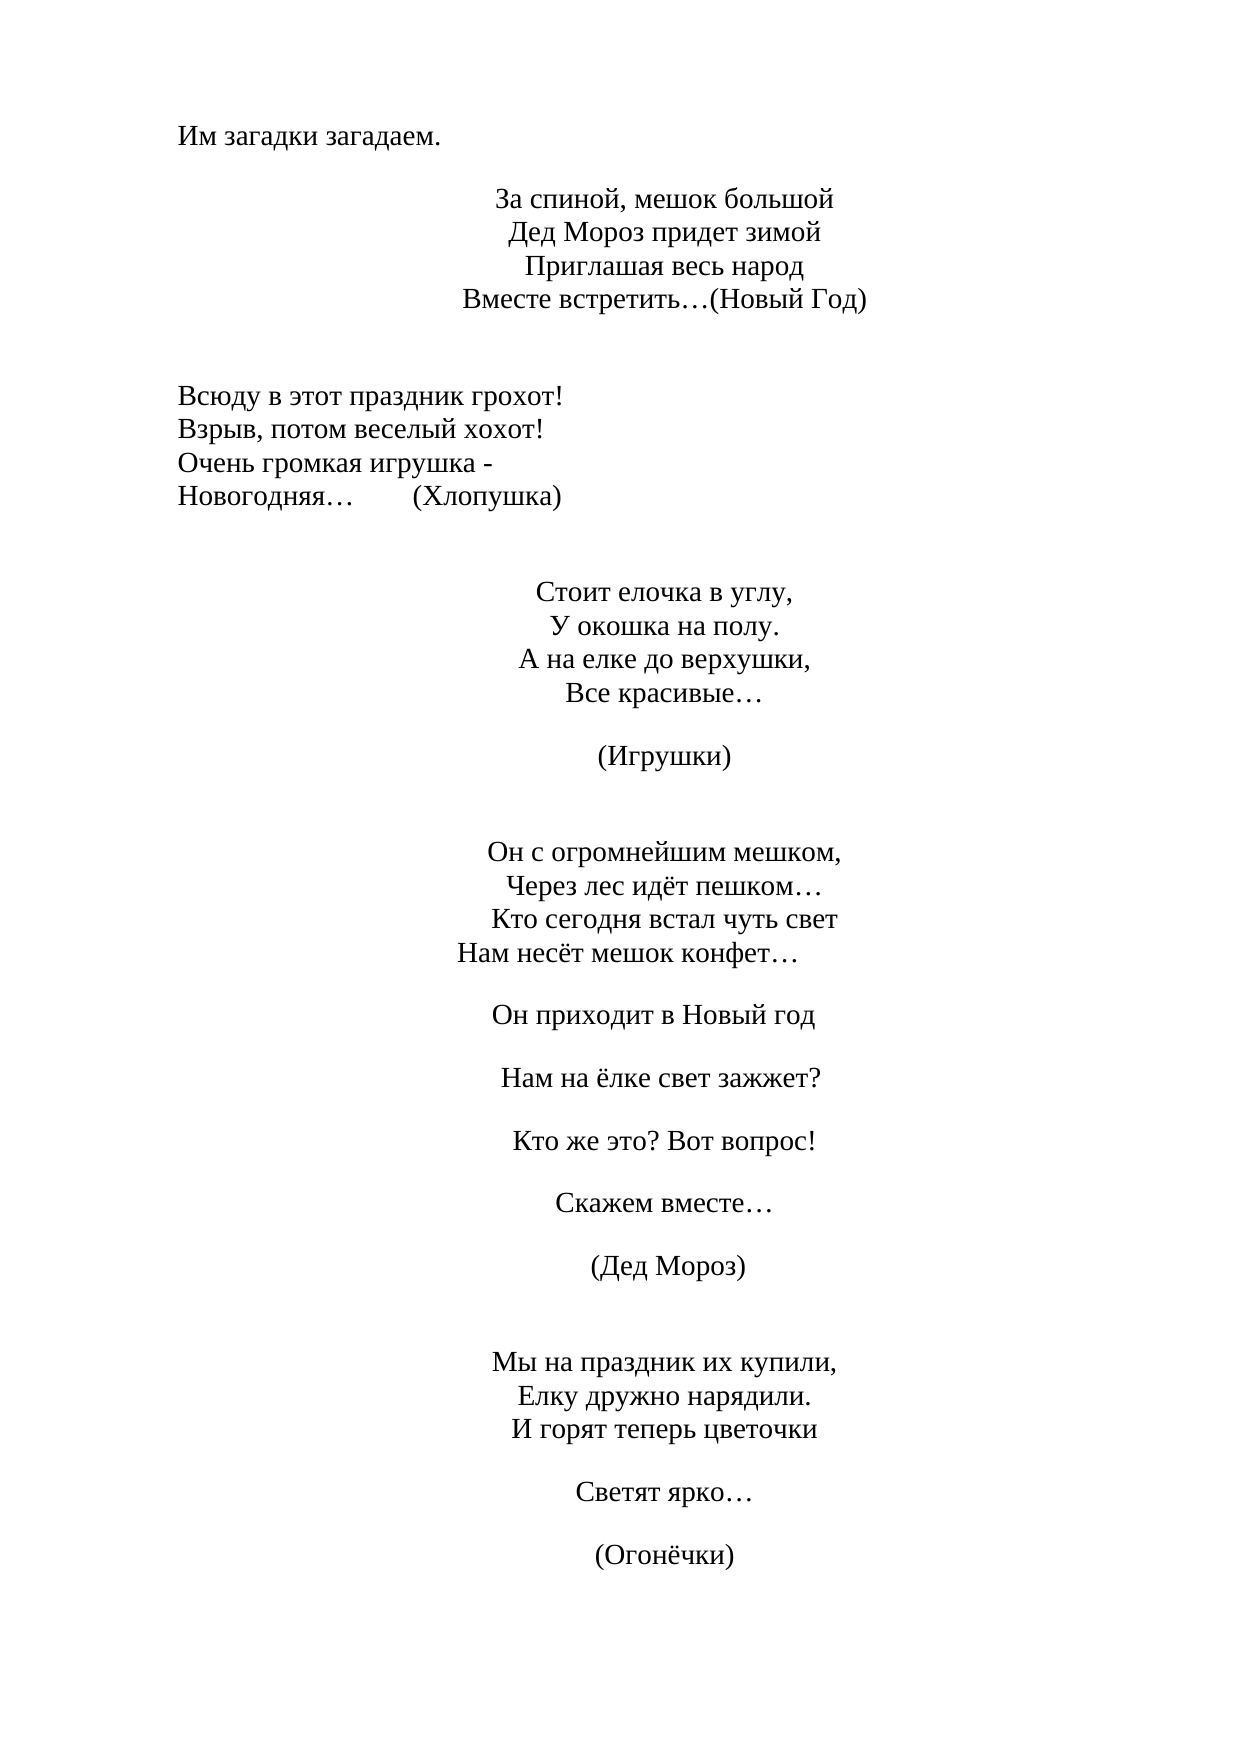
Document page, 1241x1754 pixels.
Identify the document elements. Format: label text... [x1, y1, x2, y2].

text (Огонёчки) [177, 1537, 1152, 1571]
text Нам на ёлке свет зажжет? [177, 1060, 1152, 1094]
text Скажем вместе… [177, 1186, 1152, 1219]
text Он с огромнейшим мешком, Через лес идёт пешком… Кто сегодня встал чуть свет Нам несёт мешок конфет… [177, 801, 1152, 968]
text (Игрушки) [177, 738, 1152, 771]
text Светят ярко… [177, 1474, 1152, 1508]
text Кто же это? Вот вопрос! [177, 1123, 1152, 1156]
text За спиной, мешок большой Дед Мороз придет зимой Приглашая весь народ Вместе встретить…(Новый Год) [177, 181, 1152, 315]
text Стоит елочка в углу, У окошка на полу. А на елке до верхушки, Все красивые… [177, 541, 1152, 709]
text Он приходит в Новый год [177, 997, 1152, 1031]
text Им загадки загадаем. [177, 118, 1152, 152]
text Всюду в этот праздник грохот! Взрыв, потом веселый хохот! Очень громкая игрушка - Новогодняя… (Хлопушка) [177, 344, 1152, 512]
text Мы на праздник их купили, Елку дружно нарядили. И горят теперь цветочки [177, 1311, 1152, 1445]
text (Дед Мороз) [177, 1248, 1152, 1282]
